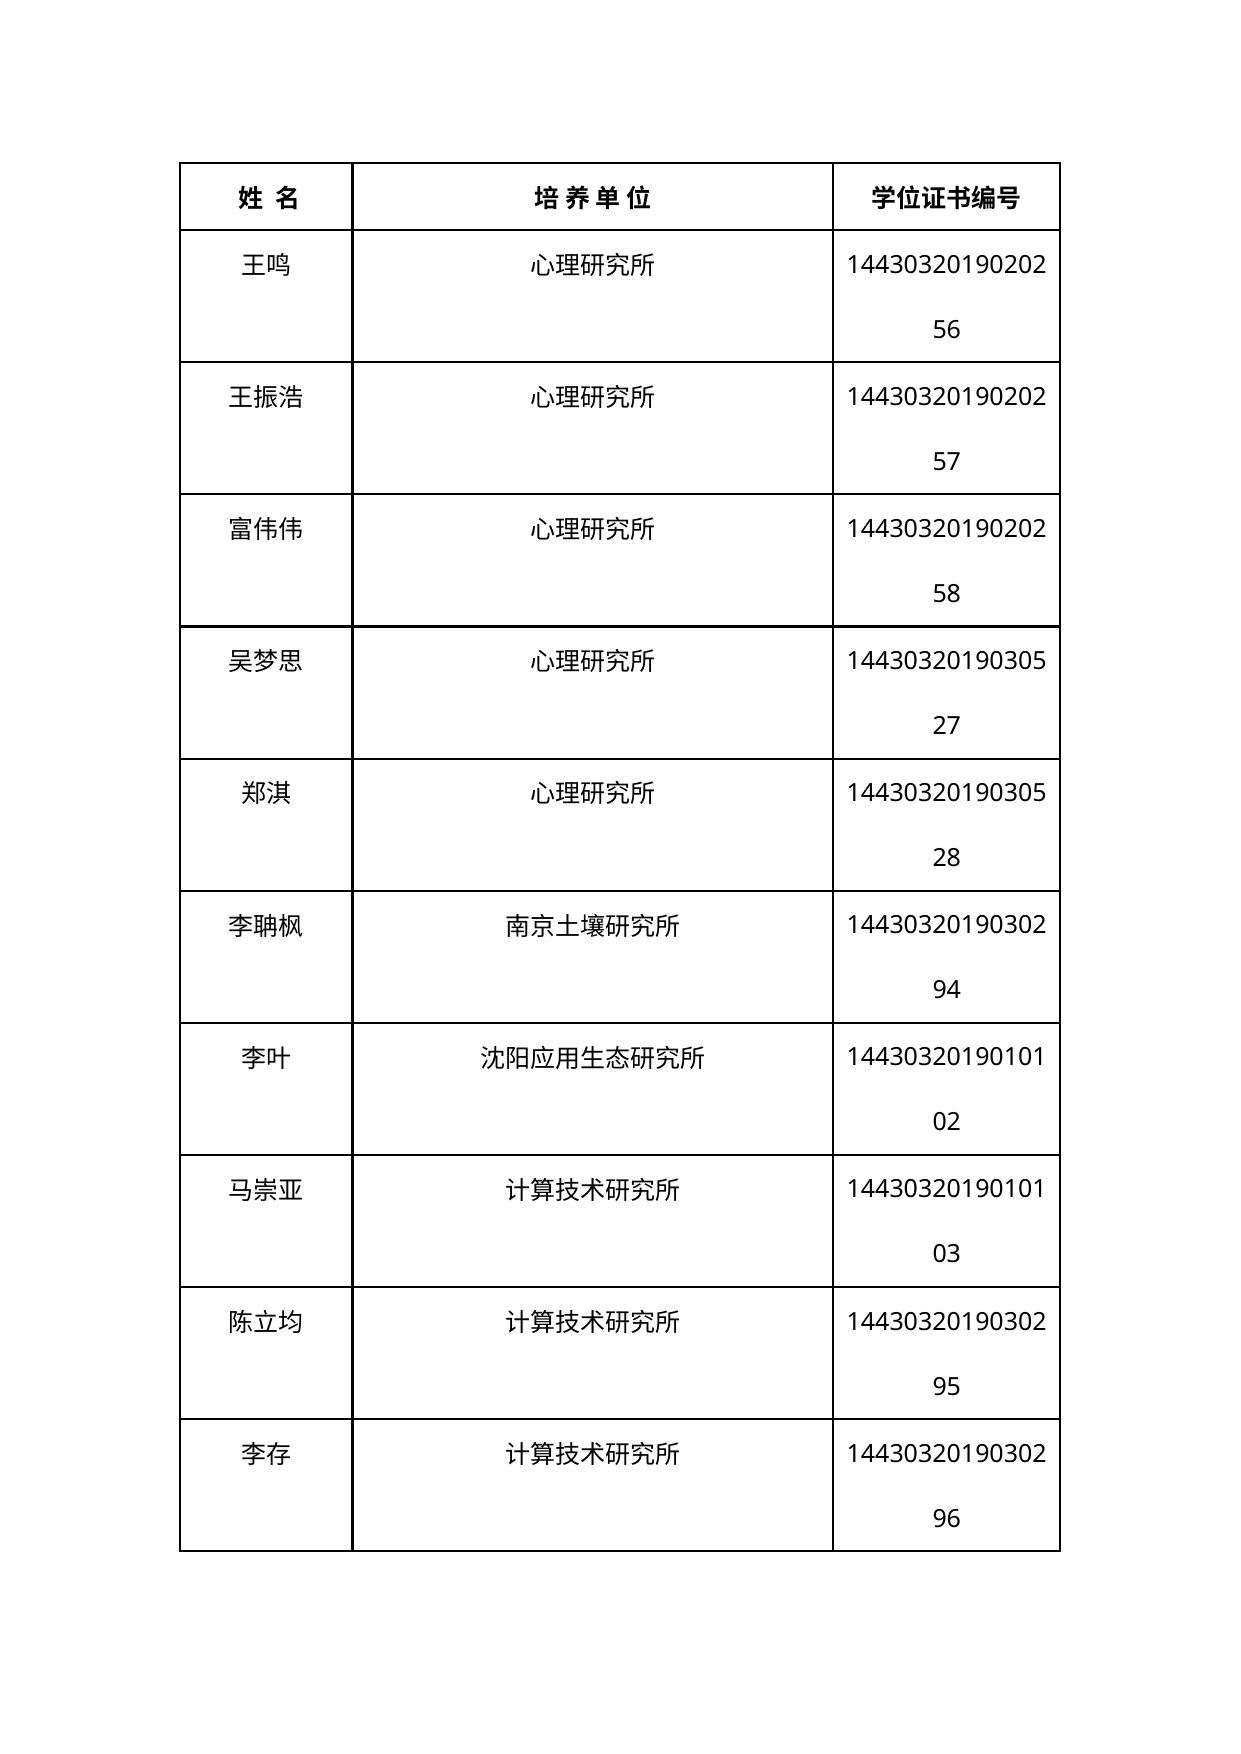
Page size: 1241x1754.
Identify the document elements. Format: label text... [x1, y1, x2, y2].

table_cell 王鸣 [181, 231, 351, 361]
table_cell 1443032019030527 [834, 628, 1059, 757]
table_cell 计算技术研究所 [354, 1156, 832, 1286]
table_cell 心理研究所 [354, 760, 832, 889]
table_cell 心理研究所 [354, 495, 832, 625]
table_cell 李存 [181, 1420, 351, 1550]
table_cell 富伟伟 [181, 495, 351, 625]
table_cell 1443032019020258 [834, 495, 1059, 625]
table_cell 1443032019010102 [834, 1024, 1059, 1154]
table_cell 马崇亚 [181, 1156, 351, 1286]
table_cell 计算技术研究所 [354, 1288, 832, 1418]
table_cell 南京土壤研究所 [354, 892, 832, 1022]
table_cell 1443032019020257 [834, 363, 1059, 493]
table_header 学位证书编号 [834, 164, 1059, 229]
table_cell 心理研究所 [354, 363, 832, 493]
table_cell 1443032019010103 [834, 1156, 1059, 1286]
table_cell 计算技术研究所 [354, 1420, 832, 1550]
table_header 培 养 单 位 [354, 164, 832, 229]
table_header 姓 名 [181, 164, 351, 229]
table_cell 1443032019030294 [834, 892, 1059, 1022]
table_cell 心理研究所 [354, 628, 832, 757]
table_cell 1443032019030296 [834, 1420, 1059, 1550]
table_cell 郑淇 [181, 760, 351, 889]
table_cell 心理研究所 [354, 231, 832, 361]
table_cell 沈阳应用生态研究所 [354, 1024, 832, 1154]
table_cell 1443032019030295 [834, 1288, 1059, 1418]
table_cell 1443032019030528 [834, 760, 1059, 889]
table_cell 1443032019020256 [834, 231, 1059, 361]
table_cell 吴梦思 [181, 628, 351, 757]
table_cell 李叶 [181, 1024, 351, 1154]
table_cell 陈立均 [181, 1288, 351, 1418]
table_cell 李聃枫 [181, 892, 351, 1022]
table_cell 王振浩 [181, 363, 351, 493]
